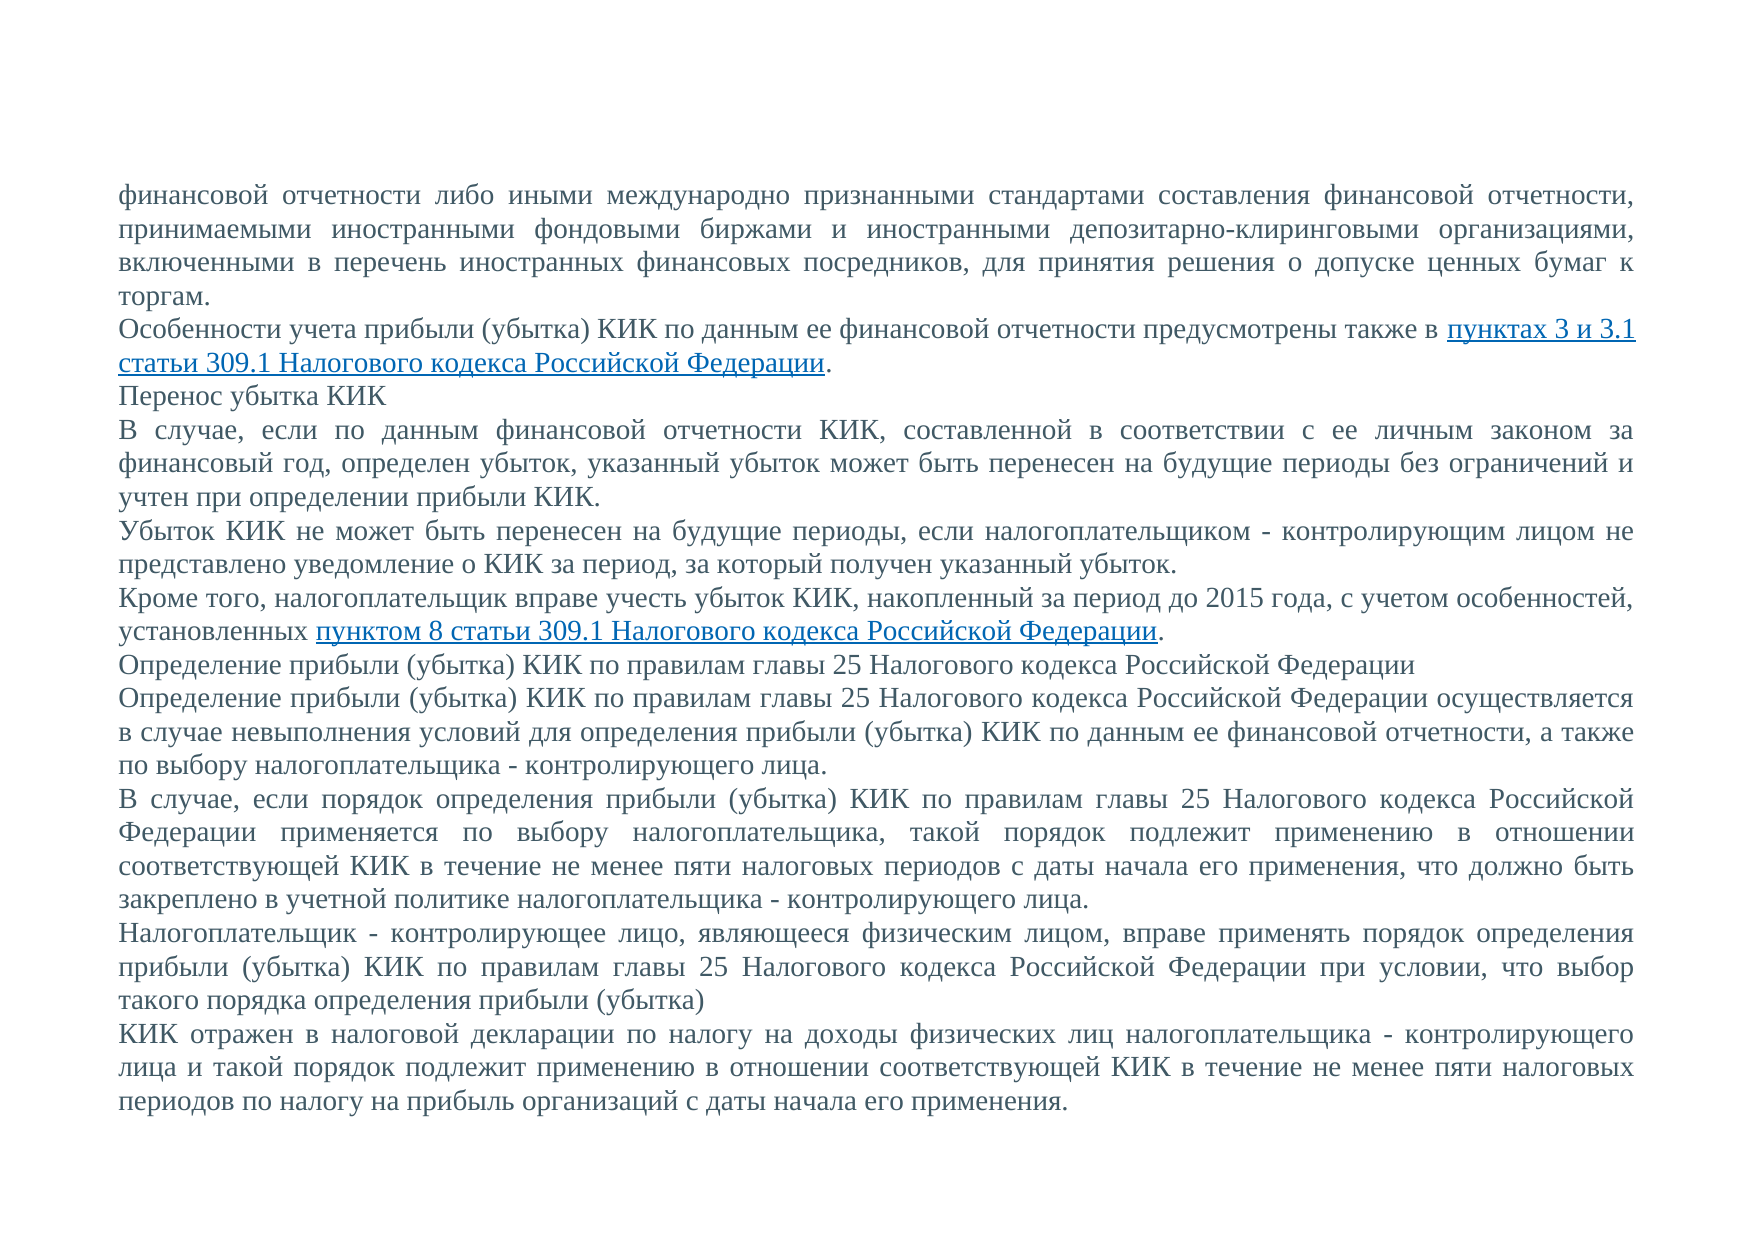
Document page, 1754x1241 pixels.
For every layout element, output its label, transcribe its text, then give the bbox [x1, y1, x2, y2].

text В случае, если по данным финансовой отчетности КИК, составленной в соответствии с ее личным законом за финансовый год, определен убыток, указанный убыток может быть перенесен на будущие периоды без ограничений и учтен при определении прибыли КИК. [118, 412, 1636, 513]
text Определение прибыли (убытка) КИК по правилам главы 25 Налогового кодекса Российской Федерации [118, 647, 1636, 680]
text КИК отражен в налоговой декларации по налогу на доходы физических лиц налогоплательщика - контролирующего лица и такой порядок подлежит применению в отношении соответствующей КИК в течение не менее пяти налоговых периодов по налогу на прибыль организаций с даты начала его применения. [118, 1016, 1636, 1116]
text Убыток КИК не может быть перенесен на будущие периоды, если налогоплательщиком - контролирующим лицом не представлено уведомление о КИК за период, за который получен указанный убыток. [118, 513, 1636, 580]
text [118, 177, 1636, 311]
text Перенос убытка КИК [118, 378, 1636, 412]
text Налогоплательщик - контролирующее лицо, являющееся физическим лицом, вправе применять порядок определения прибыли (убытка) КИК по правилам главы 25 Налогового кодекса Российской Федерации при условии, что выбор такого порядка определения прибыли (убытка) [118, 915, 1636, 1016]
text Кроме того, налогоплательщик вправе учесть убыток КИК, накопленный за период до 2015 года, с учетом особенностей, установленных пунктом 8 статьи 309.1 Налогового кодекса Российской Федерации. [118, 580, 1636, 647]
text Особенности учета прибыли (убытка) КИК по данным ее финансовой отчетности предусмотрены также в пунктах 3 и 3.1 статьи 309.1 Налогового кодекса Российской Федерации. [118, 311, 1636, 378]
text Определение прибыли (убытка) КИК по правилам главы 25 Налогового кодекса Российской Федерации осуществляется в случае невыполнения условий для определения прибыли (убытка) КИК по данным ее финансовой отчетности, а также по выбору налогоплательщика - контролирующего лица. [118, 680, 1636, 781]
text В случае, если порядок определения прибыли (убытка) КИК по правилам главы 25 Налогового кодекса Российской Федерации применяется по выбору налогоплательщика, такой порядок подлежит применению в отношении соответствующей КИК в течение не менее пяти налоговых периодов с даты начала его применения, что должно быть закреплено в учетной политике налогоплательщика - контролирующего лица. [118, 781, 1636, 915]
